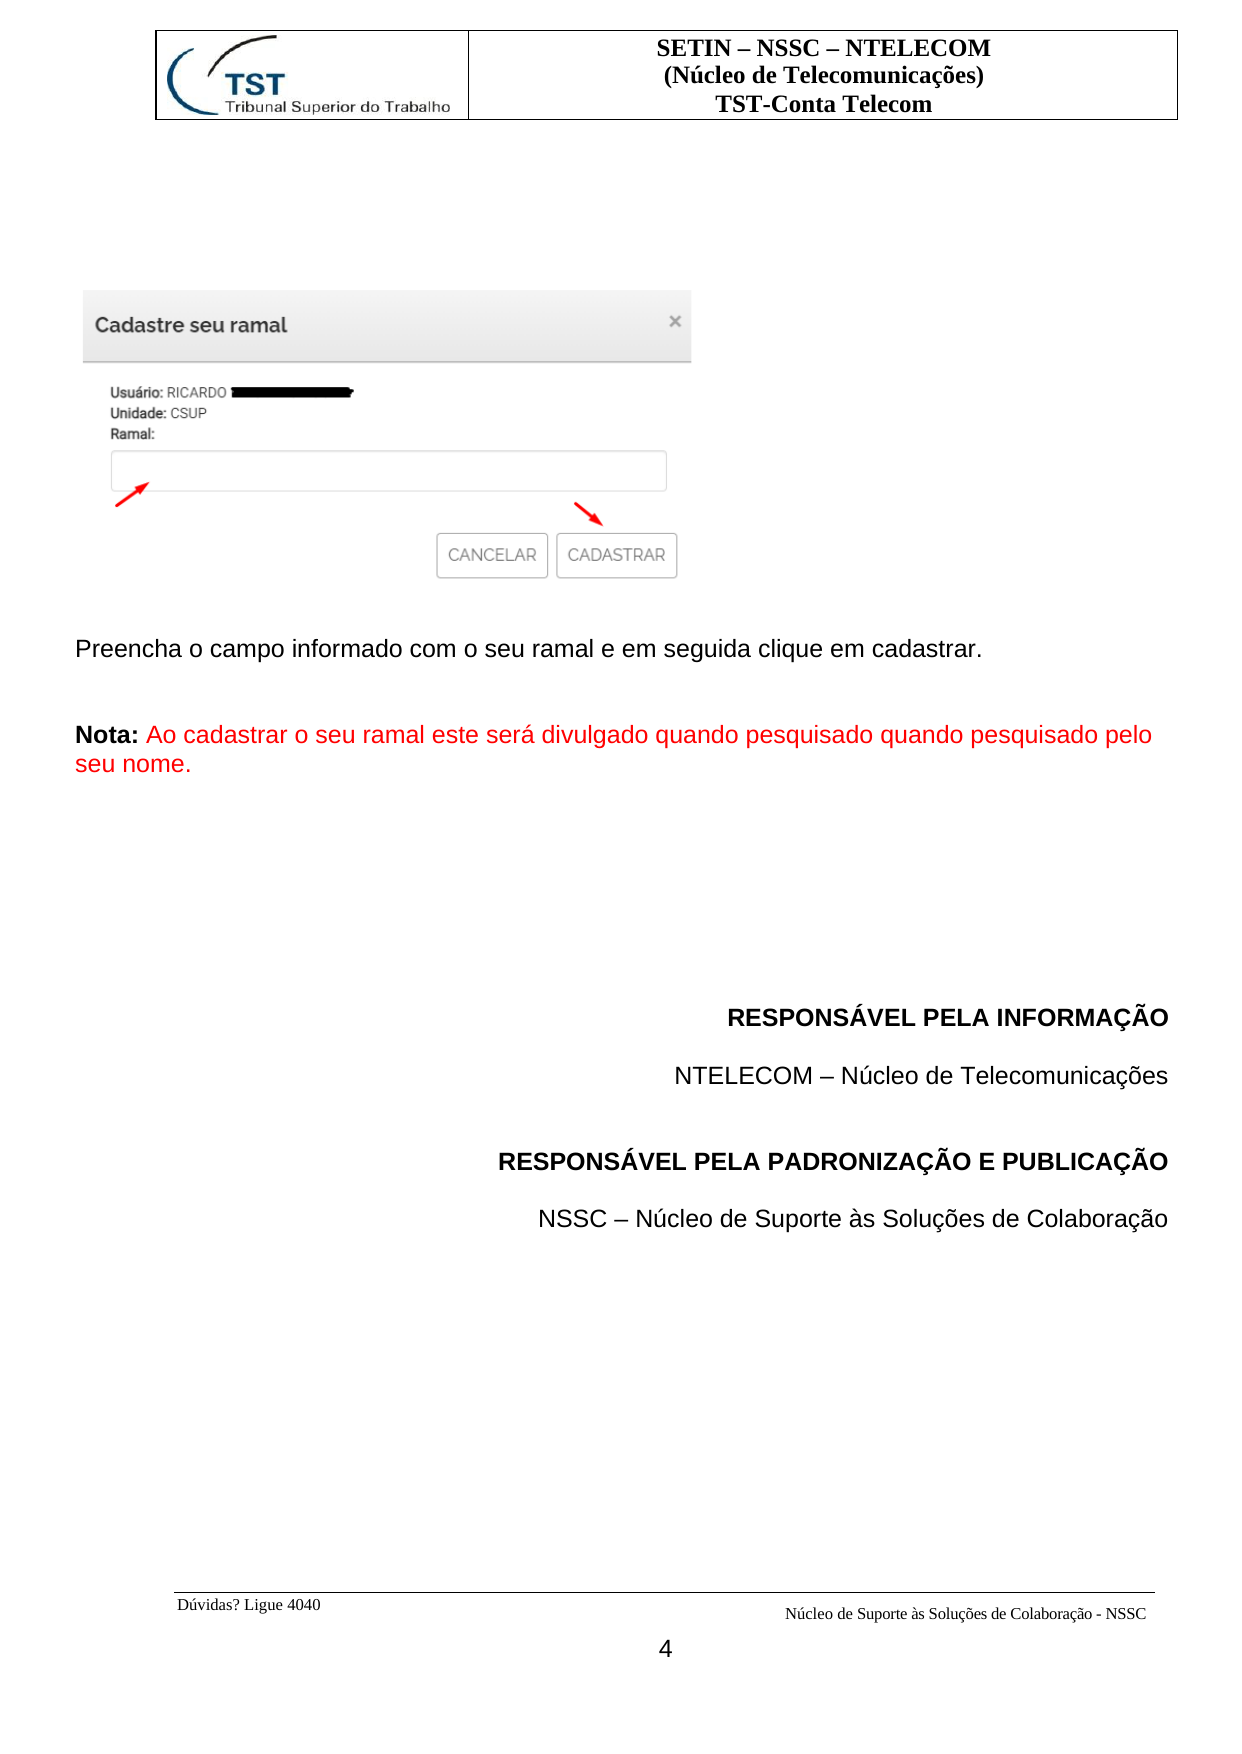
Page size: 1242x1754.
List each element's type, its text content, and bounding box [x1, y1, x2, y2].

text RESPONSÁVEL PELA PADRONIZAÇÃO E PUBLICAÇÃO [356, 1147, 1169, 1176]
picture [167, 35, 450, 115]
picture [82, 290, 692, 593]
text Preencha o campo informado com o seu ramal e em seguida clique em cadastrar. [75, 634, 1169, 663]
text RESPONSÁVEL PELA INFORMAÇÃO [127, 1003, 1169, 1032]
text Nota: Ao cadastrar o seu ramal este será divulgado quando pesquisado quando pesquisado pelo seu nome. [75, 720, 1169, 778]
text NTELECOM – Núcleo de Telecomunicações [421, 1061, 1169, 1089]
text NSSC – Núcleo de Suporte às Soluções de Colaboração [459, 1204, 1169, 1233]
